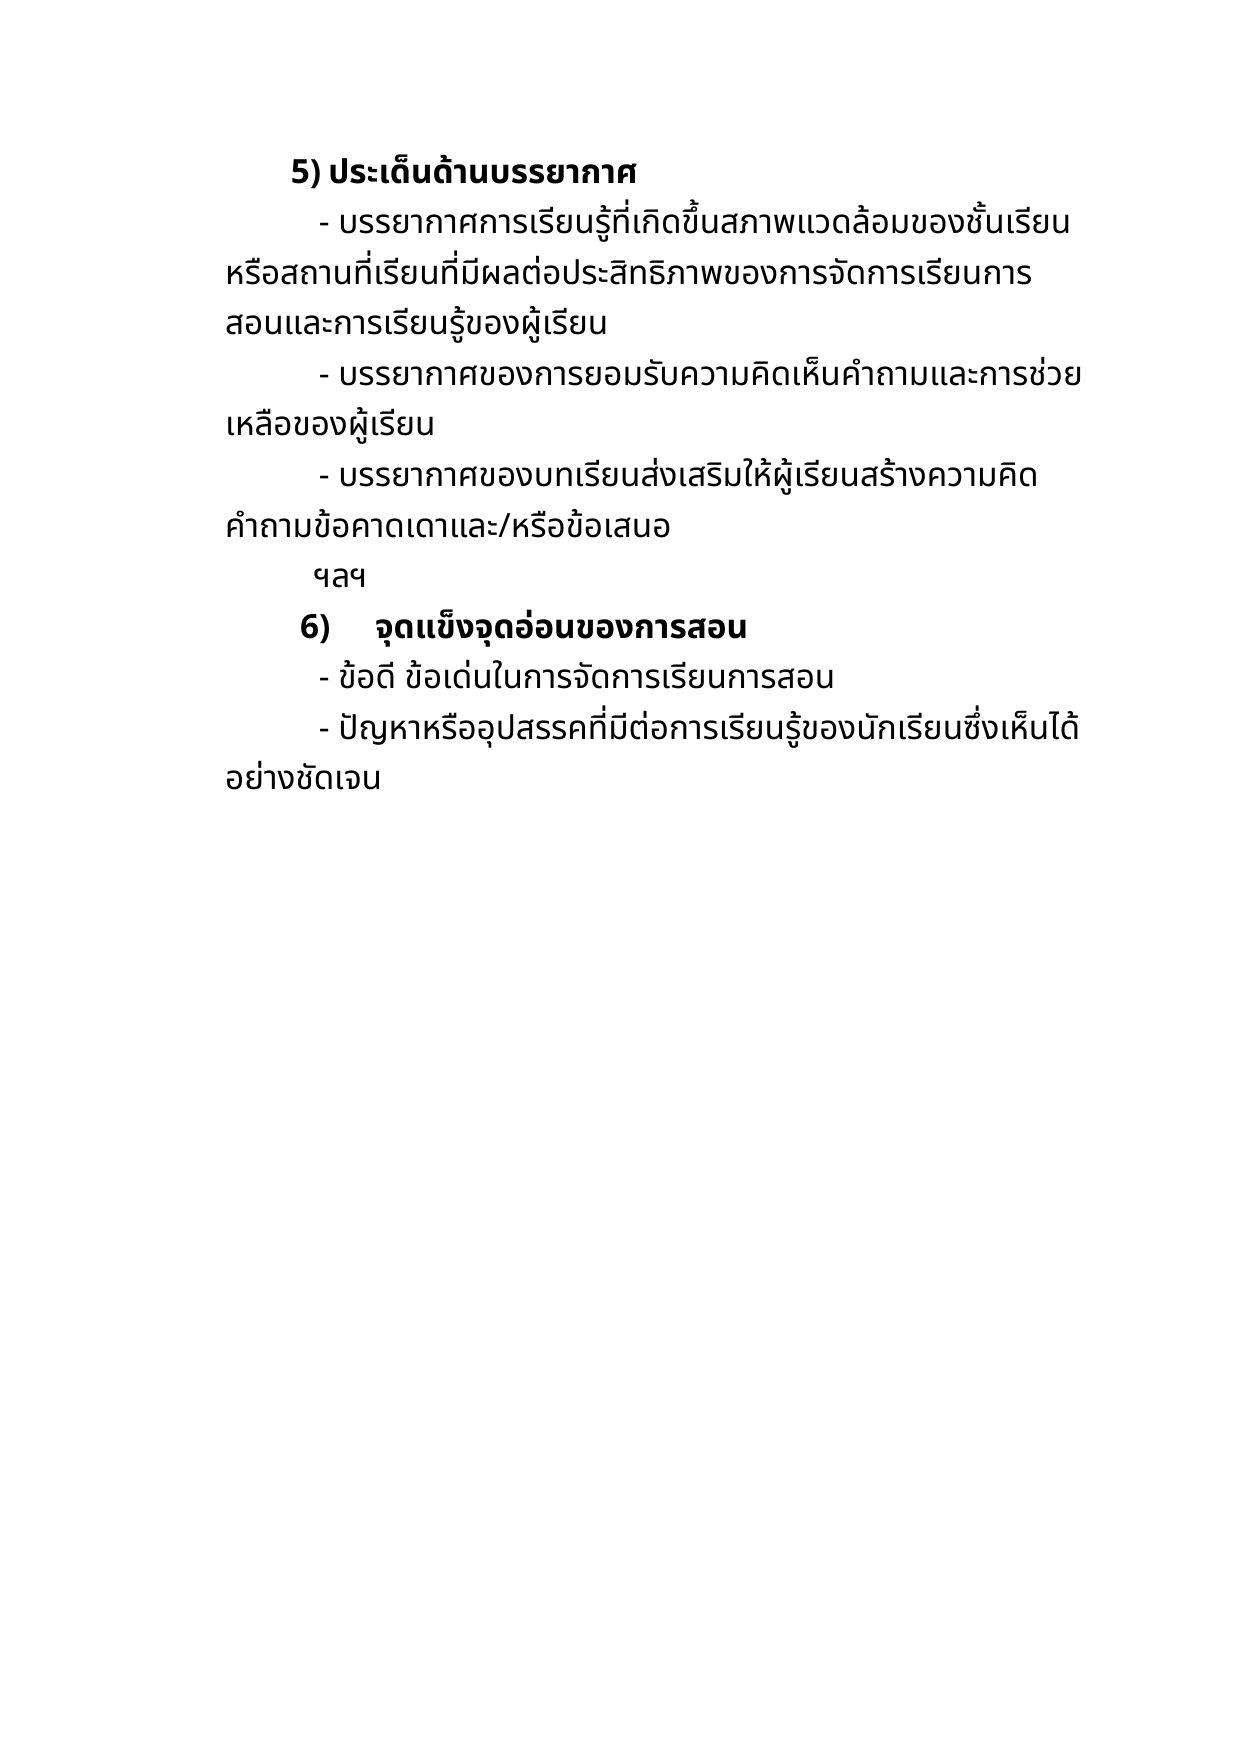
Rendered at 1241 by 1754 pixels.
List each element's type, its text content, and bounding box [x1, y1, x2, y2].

text - บรรยากาศของการยอมรับความคิดเห็นคำถามและการช่วยเหลือของผู้เรียน [225, 350, 1090, 451]
text - บรรยากาศการเรียนรู้ที่เกิดขึ้นสภาพแวดล้อมของชั้นเรียนหรือสถานที่เรียนที่มีผลต่อประสิทธิภาพของการจัดการเรียนการสอนและการเรียนรู้ของผู้เรียน [225, 198, 1090, 350]
text - ปัญหาหรืออุปสรรคที่มีต่อการเรียนรู้ของนักเรียนซึ่งเห็นได้อย่างชัดเจน [225, 704, 1090, 805]
list จุดแข็งจุดอ่อนของการสอน [300, 602, 1090, 653]
list ประเด็นด้านบรรยากาศ [291, 148, 1090, 198]
text - ข้อดี ข้อเด่นในการจัดการเรียนการสอน [225, 653, 1090, 704]
text - บรรยากาศของบทเรียนส่งเสริมให้ผู้เรียนสร้างความคิดคำถามข้อคาดเดาและ/หรือข้อเสนอ [225, 451, 1090, 552]
text ฯลฯ [225, 552, 1090, 602]
